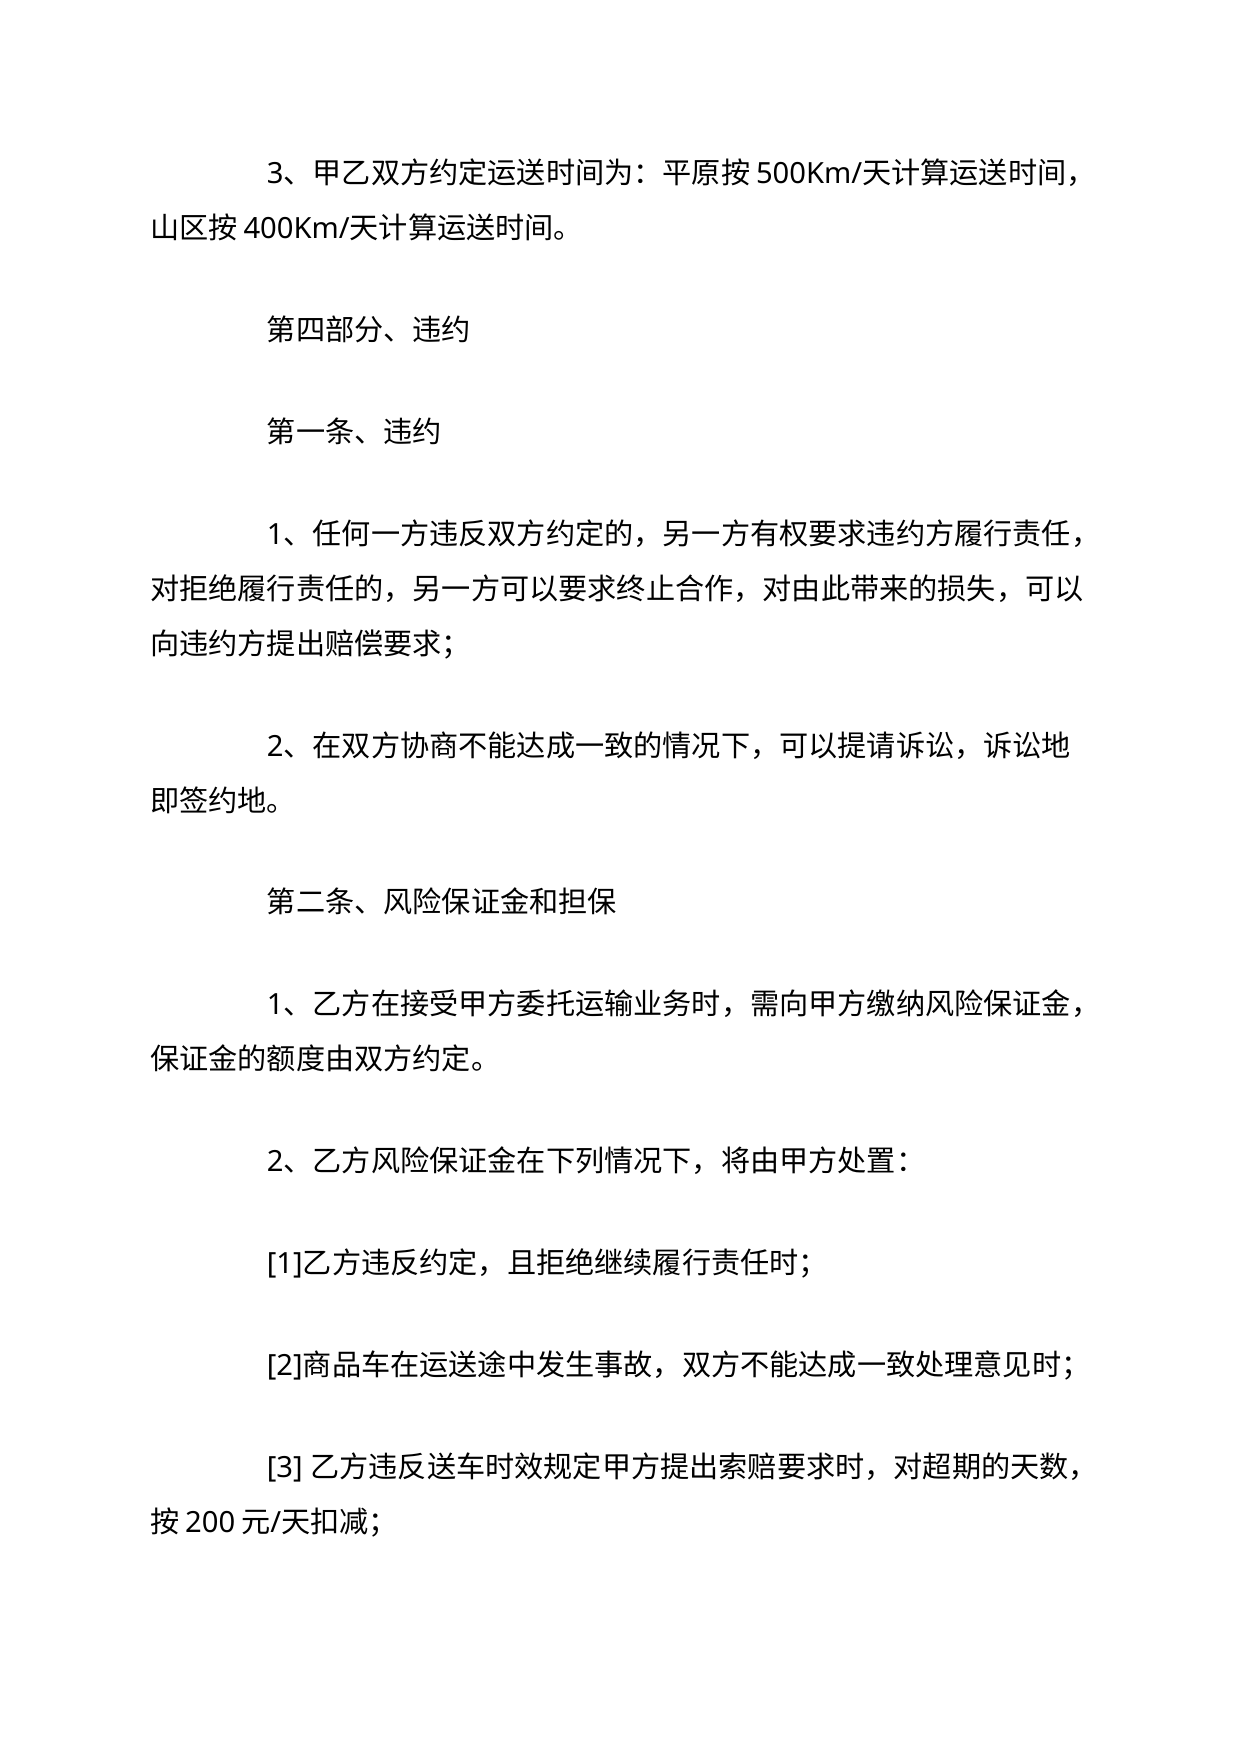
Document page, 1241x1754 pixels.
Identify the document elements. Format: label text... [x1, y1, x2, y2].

text 第一条、违约 [150, 409, 1090, 451]
text [2]商品车在运送途中发生事故，双方不能达成一致处理意见时； [150, 1341, 1090, 1384]
text 第四部分、违约 [150, 307, 1090, 349]
text 2、在双方协商不能达成一致的情况下，可以提请诉讼，诉讼地即签约地。 [150, 722, 1090, 819]
text 2、乙方风险保证金在下列情况下，将由甲方处置： [150, 1137, 1090, 1180]
text 3、甲乙双方约定运送时间为：平原按500Km/天计算运送时间，山区按400Km/天计算运送时间。 [150, 150, 1090, 247]
text [1]乙方违反约定，且拒绝继续履行责任时； [150, 1239, 1090, 1282]
text 1、任何一方违反双方约定的，另一方有权要求违约方履行责任，对拒绝履行责任的，另一方可以要求终止合作，对由此带来的损失，可以向违约方提出赔偿要求； [150, 511, 1090, 663]
text 1、乙方在接受甲方委托运输业务时，需向甲方缴纳风险保证金，保证金的额度由双方约定。 [150, 981, 1090, 1078]
text 第二条、风险保证金和担保 [150, 879, 1090, 921]
text [3] 乙方违反送车时效规定甲方提出索赔要求时，对超期的天数，按200元/天扣减； [150, 1443, 1090, 1541]
